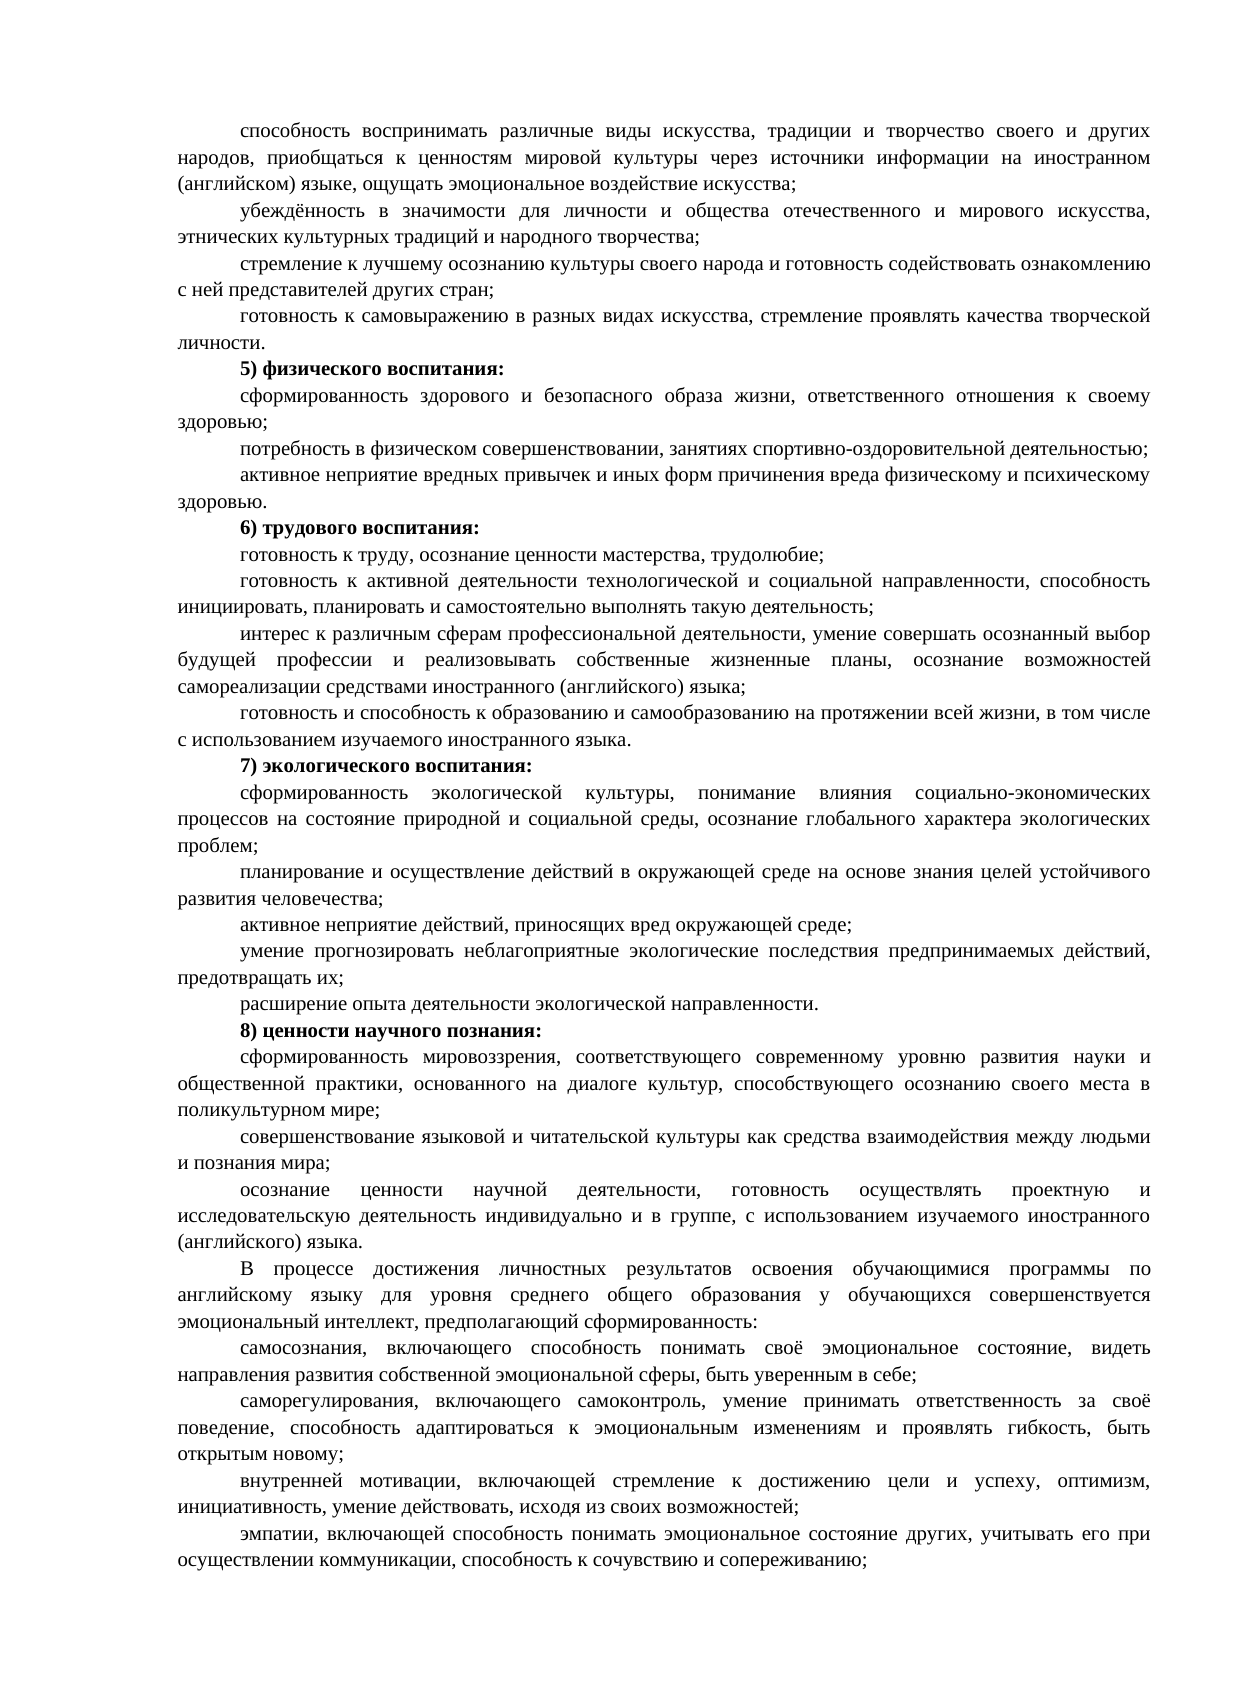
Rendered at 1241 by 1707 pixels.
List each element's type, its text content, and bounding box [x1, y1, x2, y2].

text умение прогнозировать неблагоприятные экологические последствия предпринимаемых действий, предотвращать их; [177, 938, 1152, 989]
text готовность и способность к образованию и самообразованию на протяжении всей жизни, в том числе с использованием изучаемого иностранного языка. [177, 700, 1152, 751]
text 8) ценности научного познания: [177, 1018, 1152, 1042]
text расширение опыта деятельности экологической направленности. [177, 991, 1152, 1015]
text готовность к труду, осознание ценности мастерства, трудолюбие; [177, 541, 1152, 566]
text активное неприятие действий, приносящих вред окружающей среде; [177, 912, 1152, 936]
text осознание ценности научной деятельности, готовность осуществлять проектную и исследовательскую деятельность индивидуально и в группе, с использованием изучаемого иностранного (английского) языка. [177, 1176, 1152, 1253]
text В процессе достижения личностных результатов освоения обучающимися программы по английскому языку для уровня среднего общего образования у обучающихся совершенствуется эмоциональный интеллект, предполагающий сформированность: [177, 1256, 1152, 1333]
text готовность к активной деятельности технологической и социальной направленности, способность инициировать, планировать и самостоятельно выполнять такую деятельность; [177, 568, 1152, 618]
text убеждённость в значимости для личности и общества отечественного и мирового искусства, этнических культурных традиций и народного творчества; [177, 197, 1152, 248]
text готовность к самовыражению в разных видах искусства, стремление проявлять качества творческой личности. [177, 303, 1152, 354]
text сформированность экологической культуры, понимание влияния социально-экономических процессов на состояние природной и социальной среды, осознание глобального характера экологических проблем; [177, 779, 1152, 857]
text интерес к различным сферам профессиональной деятельности, умение совершать осознанный выбор будущей профессии и реализовывать собственные жизненные планы, осознание возможностей самореализации средствами иностранного (английского) языка; [177, 621, 1152, 698]
text саморегулирования, включающего самоконтроль, умение принимать ответственность за своё поведение, способность адаптироваться к эмоциональным изменениям и проявлять гибкость, быть открытым новому; [177, 1388, 1152, 1465]
text способность воспринимать различные виды искусства, традиции и творчество своего и других народов, приобщаться к ценностям мировой культуры через источники информации на иностранном (английском) языке, ощущать эмоциональное воздействие искусства; [177, 118, 1152, 195]
text самосознания, включающего способность понимать своё эмоциональное состояние, видеть направления развития собственной эмоциональной сферы, быть уверенным в себе; [177, 1335, 1152, 1386]
text 5) физического воспитания: [177, 356, 1152, 380]
text активное неприятие вредных привычек и иных форм причинения вреда физическому и психическому здоровью. [177, 462, 1152, 513]
text эмпатии, включающей способность понимать эмоциональное состояние других, учитывать его при осуществлении коммуникации, способность к сочувствию и сопереживанию; [177, 1520, 1152, 1571]
text внутренней мотивации, включающей стремление к достижению цели и успеху, оптимизм, инициативность, умение действовать, исходя из своих возможностей; [177, 1467, 1152, 1518]
text совершенствование языковой и читательской культуры как средства взаимодействия между людьми и познания мира; [177, 1123, 1152, 1174]
text сформированность здорового и безопасного образа жизни, ответственного отношения к своему здоровью; [177, 383, 1152, 433]
text сформированность мировоззрения, соответствующего современному уровню развития науки и общественной практики, основанного на диалоге культур, способствующего осознанию своего места в поликультурном мире; [177, 1044, 1152, 1121]
text потребность в физическом совершенствовании, занятиях спортивно-оздоровительной деятельностью; [177, 436, 1152, 460]
text 6) трудового воспитания: [177, 515, 1152, 539]
text 7) экологического воспитания: [177, 753, 1152, 777]
text планирование и осуществление действий в окружающей среде на основе знания целей устойчивого развития человечества; [177, 859, 1152, 909]
text стремление к лучшему осознанию культуры своего народа и готовность содействовать ознакомлению с ней представителей других стран; [177, 250, 1152, 301]
